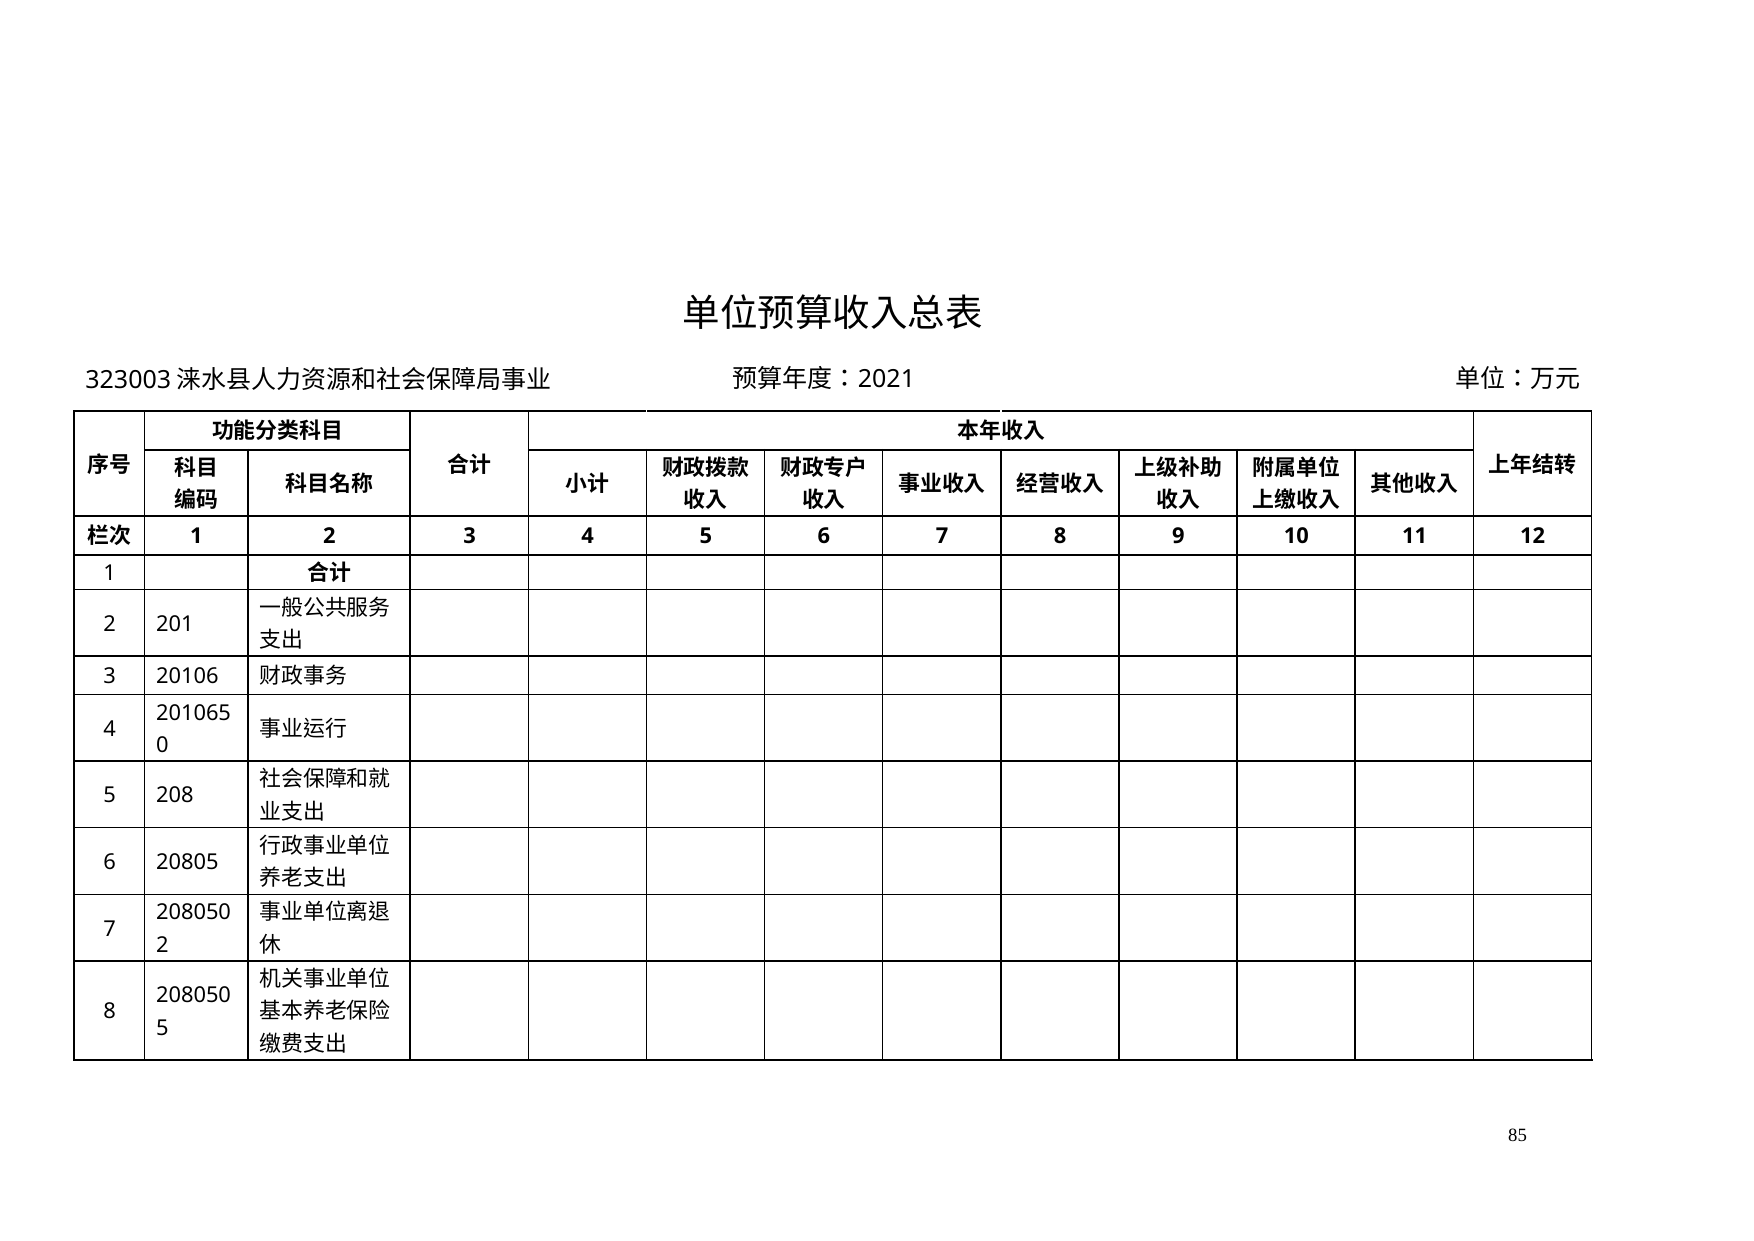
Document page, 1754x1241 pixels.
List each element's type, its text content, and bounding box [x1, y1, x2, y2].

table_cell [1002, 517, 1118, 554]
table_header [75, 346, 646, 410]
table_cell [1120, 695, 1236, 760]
text 单位预算收入总表 [118, 279, 1547, 344]
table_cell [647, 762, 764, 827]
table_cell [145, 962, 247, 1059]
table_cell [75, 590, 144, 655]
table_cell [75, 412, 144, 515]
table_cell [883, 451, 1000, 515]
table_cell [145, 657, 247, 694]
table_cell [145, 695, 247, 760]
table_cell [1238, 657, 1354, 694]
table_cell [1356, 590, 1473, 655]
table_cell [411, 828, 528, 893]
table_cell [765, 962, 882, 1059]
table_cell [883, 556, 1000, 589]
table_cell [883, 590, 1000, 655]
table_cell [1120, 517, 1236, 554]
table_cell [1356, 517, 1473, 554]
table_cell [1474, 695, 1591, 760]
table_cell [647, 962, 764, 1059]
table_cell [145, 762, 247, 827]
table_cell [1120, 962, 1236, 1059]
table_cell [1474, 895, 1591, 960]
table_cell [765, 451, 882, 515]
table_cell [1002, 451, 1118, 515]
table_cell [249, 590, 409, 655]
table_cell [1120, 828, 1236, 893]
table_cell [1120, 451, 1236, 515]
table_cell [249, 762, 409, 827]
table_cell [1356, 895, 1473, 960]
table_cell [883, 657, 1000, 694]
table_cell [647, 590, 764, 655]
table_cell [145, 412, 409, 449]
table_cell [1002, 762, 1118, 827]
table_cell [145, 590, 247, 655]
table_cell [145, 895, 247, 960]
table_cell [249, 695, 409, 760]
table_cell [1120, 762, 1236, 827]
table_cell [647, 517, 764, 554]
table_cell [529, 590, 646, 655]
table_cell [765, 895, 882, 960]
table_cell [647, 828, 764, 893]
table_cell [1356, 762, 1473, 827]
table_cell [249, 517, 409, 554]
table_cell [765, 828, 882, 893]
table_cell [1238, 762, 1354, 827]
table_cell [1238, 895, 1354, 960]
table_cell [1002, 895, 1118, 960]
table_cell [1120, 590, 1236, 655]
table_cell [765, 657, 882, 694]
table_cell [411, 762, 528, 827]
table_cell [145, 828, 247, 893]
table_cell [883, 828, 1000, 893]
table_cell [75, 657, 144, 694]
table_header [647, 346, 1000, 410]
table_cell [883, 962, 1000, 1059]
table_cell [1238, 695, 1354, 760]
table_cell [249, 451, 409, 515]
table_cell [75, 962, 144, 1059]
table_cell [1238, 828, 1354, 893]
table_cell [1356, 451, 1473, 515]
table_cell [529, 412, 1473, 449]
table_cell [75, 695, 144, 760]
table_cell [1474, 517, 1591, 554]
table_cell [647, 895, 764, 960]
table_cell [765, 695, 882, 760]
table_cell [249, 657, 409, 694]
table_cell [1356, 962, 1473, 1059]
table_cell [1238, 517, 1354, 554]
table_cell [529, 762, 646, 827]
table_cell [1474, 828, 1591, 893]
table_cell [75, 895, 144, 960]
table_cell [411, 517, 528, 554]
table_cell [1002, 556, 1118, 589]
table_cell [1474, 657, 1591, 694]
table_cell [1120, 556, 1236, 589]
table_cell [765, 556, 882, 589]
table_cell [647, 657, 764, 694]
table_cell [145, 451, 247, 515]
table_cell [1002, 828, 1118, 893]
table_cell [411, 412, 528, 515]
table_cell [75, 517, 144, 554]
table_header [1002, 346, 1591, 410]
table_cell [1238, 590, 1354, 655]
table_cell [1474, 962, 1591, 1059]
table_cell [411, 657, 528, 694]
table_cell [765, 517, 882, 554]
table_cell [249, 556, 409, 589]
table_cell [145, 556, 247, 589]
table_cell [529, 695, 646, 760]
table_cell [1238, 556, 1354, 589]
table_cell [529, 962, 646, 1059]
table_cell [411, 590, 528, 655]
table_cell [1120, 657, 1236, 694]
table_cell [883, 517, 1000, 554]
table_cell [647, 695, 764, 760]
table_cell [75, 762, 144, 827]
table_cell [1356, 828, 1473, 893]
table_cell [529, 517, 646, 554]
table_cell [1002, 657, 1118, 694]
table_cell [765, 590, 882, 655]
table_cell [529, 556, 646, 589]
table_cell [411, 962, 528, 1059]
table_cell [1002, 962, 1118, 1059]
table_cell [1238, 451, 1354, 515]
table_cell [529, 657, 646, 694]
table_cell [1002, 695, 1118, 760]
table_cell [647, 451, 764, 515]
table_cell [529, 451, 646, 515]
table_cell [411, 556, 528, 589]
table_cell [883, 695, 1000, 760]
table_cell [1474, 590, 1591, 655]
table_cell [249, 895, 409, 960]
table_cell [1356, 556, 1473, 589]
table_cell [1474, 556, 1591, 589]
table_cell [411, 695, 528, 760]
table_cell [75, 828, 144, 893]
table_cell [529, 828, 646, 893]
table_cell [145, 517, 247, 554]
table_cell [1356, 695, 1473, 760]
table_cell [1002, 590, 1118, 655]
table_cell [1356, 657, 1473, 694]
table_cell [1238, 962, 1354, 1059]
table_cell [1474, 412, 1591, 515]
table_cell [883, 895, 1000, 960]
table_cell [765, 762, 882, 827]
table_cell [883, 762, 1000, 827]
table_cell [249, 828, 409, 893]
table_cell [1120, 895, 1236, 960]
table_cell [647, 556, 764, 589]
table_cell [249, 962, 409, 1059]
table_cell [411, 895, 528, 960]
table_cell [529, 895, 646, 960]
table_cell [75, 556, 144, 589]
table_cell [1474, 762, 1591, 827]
